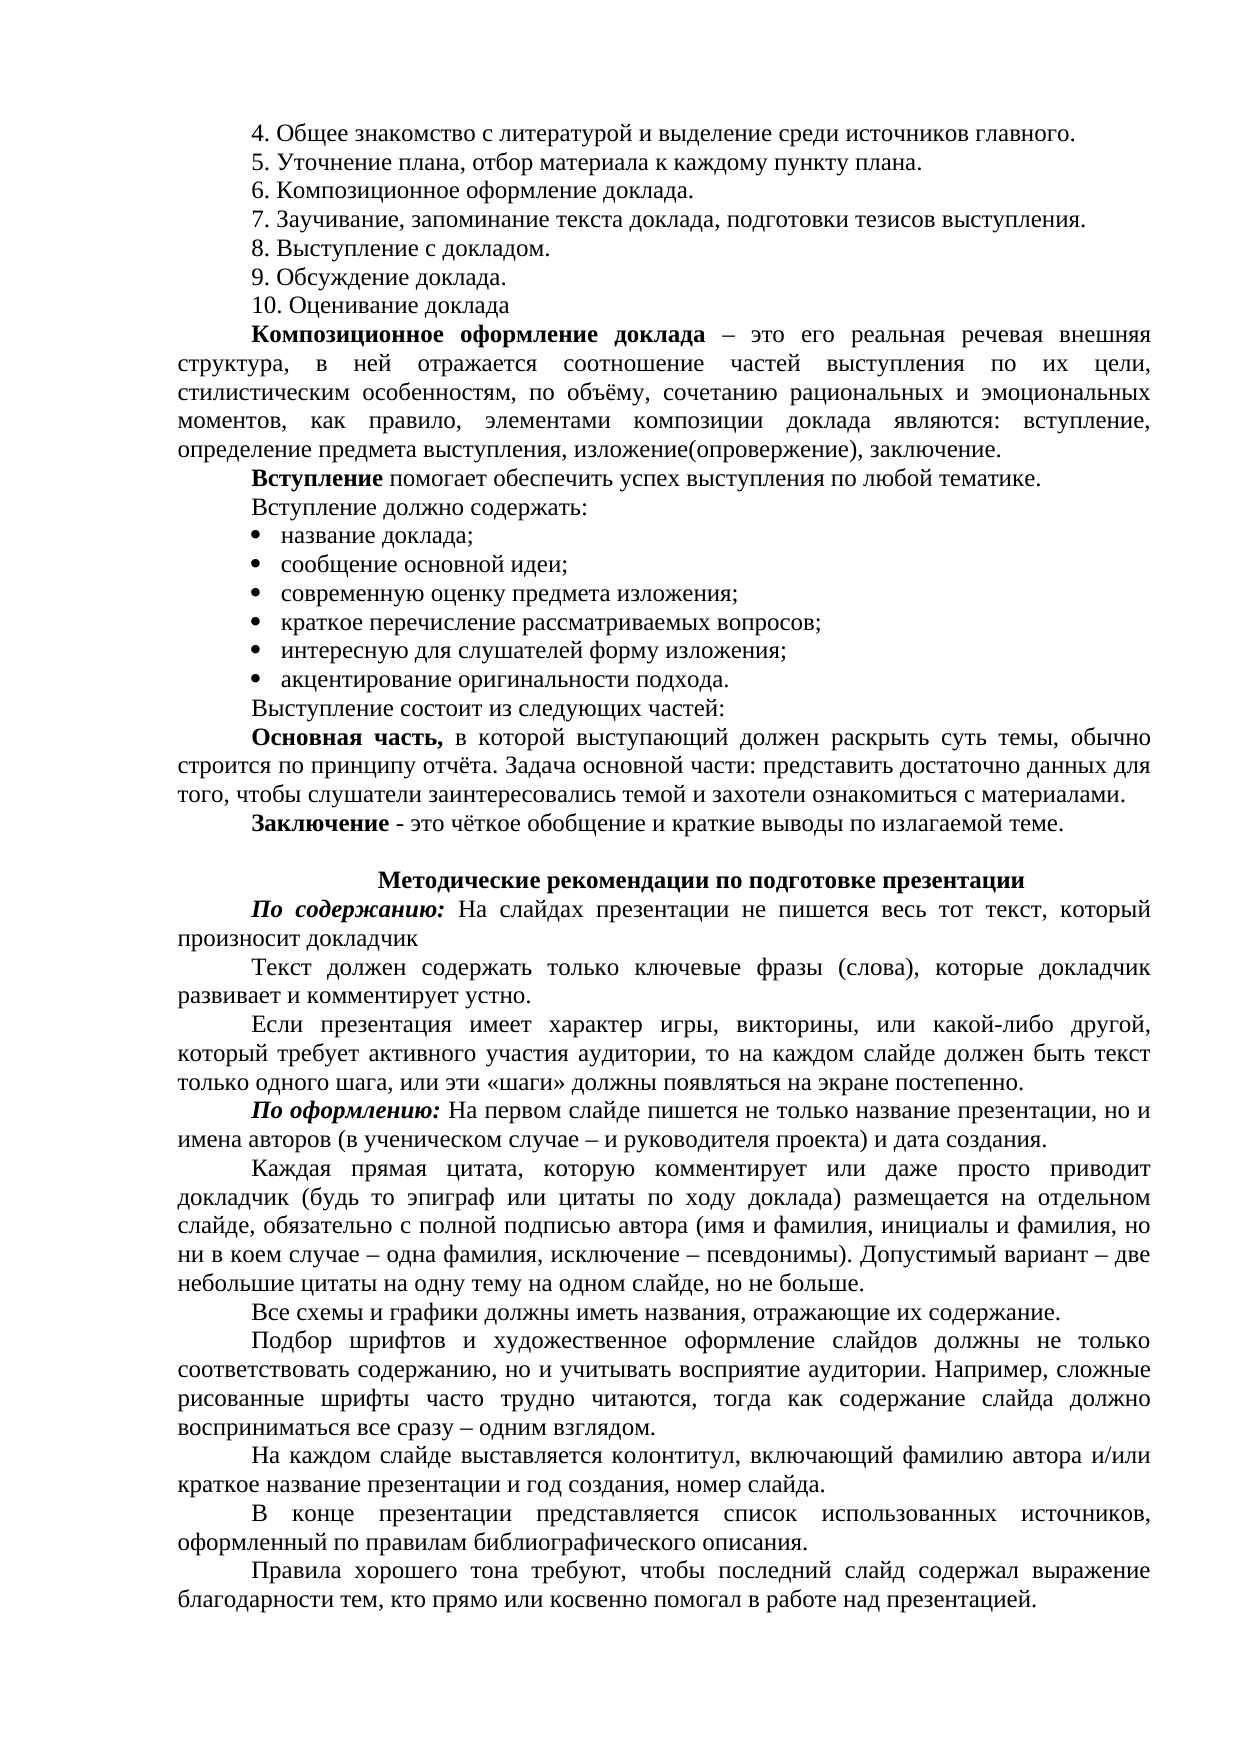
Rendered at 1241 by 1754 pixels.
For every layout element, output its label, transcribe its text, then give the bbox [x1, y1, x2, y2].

text 6. Композиционное оформление доклада. [177, 176, 1152, 204]
text Вступление должно содержать: [177, 492, 1152, 521]
text Правила хорошего тона требуют, чтобы последний слайд содержал выражение благодарности тем, кто прямо или косвенно помогал в работе над презентацией. [177, 1556, 1152, 1613]
text Подбор шрифтов и художественное оформление слайдов должны не только соответствовать содержанию, но и учитывать восприятие аудитории. Например, сложные рисованные шрифты часто трудно читаются, тогда как содержание слайда должно восприниматься все сразу – одним взглядом. [177, 1326, 1152, 1441]
text Вступление помогает обеспечить успех выступления по любой тематике. [177, 463, 1152, 492]
text 7. Заучивание, запоминание текста доклада, подготовки тезисов выступления. [177, 204, 1152, 233]
list акцентирование оригинальности подхода. [177, 664, 1152, 693]
text В конце презентации представляется список использованных источников, оформленный по правилам библиографического описания. [177, 1498, 1152, 1556]
list интересную для слушателей форму изложения; [177, 636, 1152, 664]
text Каждая прямая цитата, которую комментирует или даже просто приводит докладчик (будь то эпиграф или цитаты по ходу доклада) размещается на отдельном слайде, обязательно с полной подписью автора (имя и фамилия, инициалы и фамилия, но ни в коем случае – одна фамилия, исключение – псевдонимы). Допустимый вариант – две небольшие цитаты на одну тему на одном слайде, но не больше. [177, 1153, 1152, 1297]
text Композиционное оформление доклада – это его реальная речевая внешняя структура, в ней отражается соотношение частей выступления по их цели, стилистическим особенностям, по объёму, сочетанию рациональных и эмоциональных моментов, как правило, элементами композиции доклада являются: вступление, определение предмета выступления, изложение(опровержение), заключение. [177, 319, 1152, 463]
text 10. Оценивание доклада [177, 291, 1152, 319]
text На каждом слайде выставляется колонтитул, включающий фамилию автора и/или краткое название презентации и год создания, номер слайда. [177, 1441, 1152, 1498]
list название доклада; [177, 521, 1152, 549]
list сообщение основной идеи; [177, 549, 1152, 578]
text Все схемы и графики должны иметь названия, отражающие их содержание. [177, 1297, 1152, 1326]
list краткое перечисление рассматриваемых вопросов; [177, 607, 1152, 636]
text Методические рекомендации по подготовке презентации [177, 866, 1152, 894]
text Выступление состоит из следующих частей: [177, 693, 1152, 722]
text По оформлению: На первом слайде пишется не только название презентации, но и имена авторов (в ученическом случае – и руководителя проекта) и дата создания. [177, 1096, 1152, 1153]
text Если презентация имеет характер игры, викторины, или какой-либо другой, который требует активного участия аудитории, то на каждом слайде должен быть текст только одного шага, или эти «шаги» должны появляться на экране постепенно. [177, 1009, 1152, 1096]
text Текст должен содержать только ключевые фразы (слова), которые докладчик развивает и комментирует устно. [177, 952, 1152, 1009]
text 4. Общее знакомство с литературой и выделение среди источников главного. [177, 118, 1152, 147]
text 9. Обсуждение доклада. [177, 262, 1152, 291]
text Заключение - это чёткое обобщение и краткие выводы по излагаемой теме. [177, 808, 1152, 837]
list современную оценку предмета изложения; [177, 578, 1152, 607]
text Основная часть, в которой выступающий должен раскрыть суть темы, обычно строится по принципу отчёта. Задача основной части: представить достаточно данных для того, чтобы слушатели заинтересовались темой и захотели ознакомиться с материалами. [177, 722, 1152, 808]
text По содержанию: На слайдах презентации не пишется весь тот текст, который произносит докладчик [177, 894, 1152, 952]
text 5. Уточнение плана, отбор материала к каждому пункту плана. [177, 147, 1152, 176]
text 8. Выступление с докладом. [177, 233, 1152, 262]
